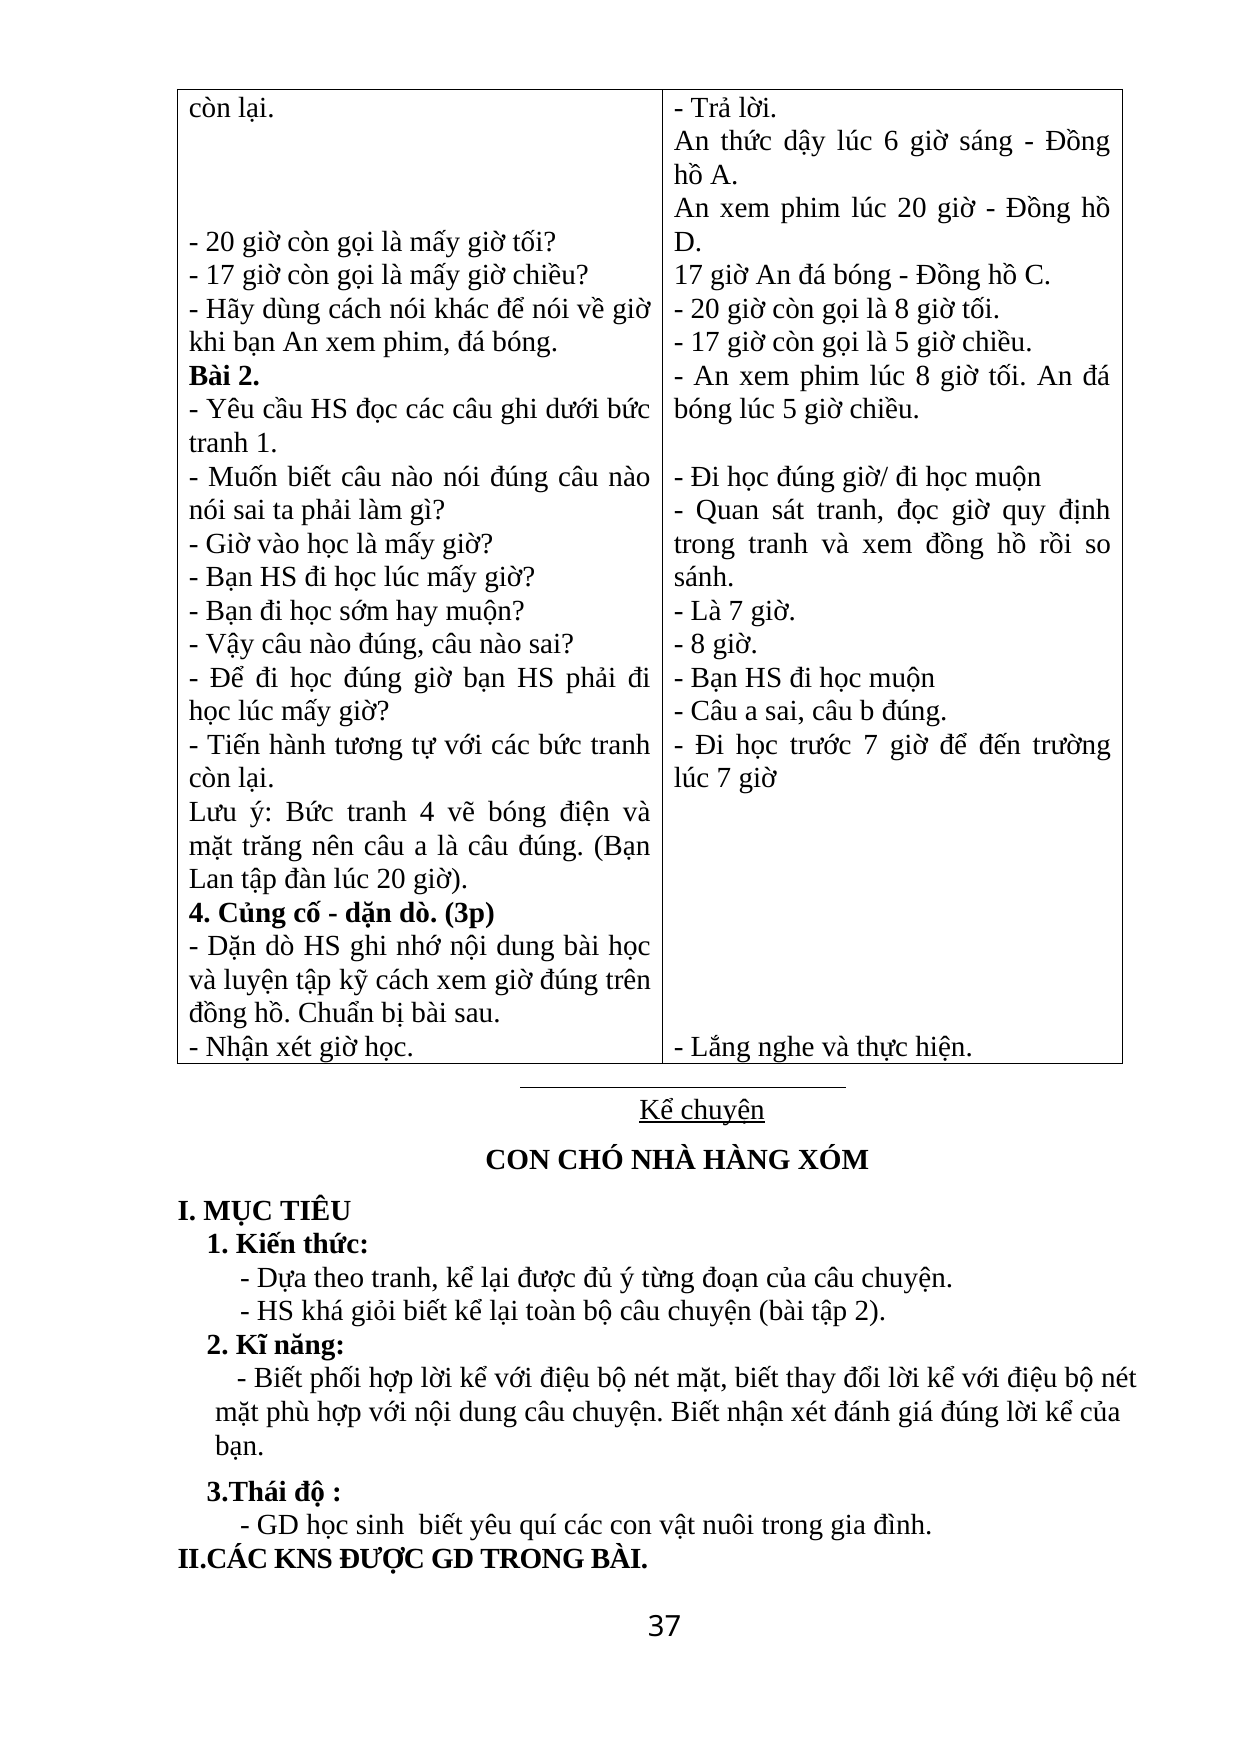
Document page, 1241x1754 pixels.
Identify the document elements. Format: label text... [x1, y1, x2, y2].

text 1. Kiến thức: [177, 1226, 1152, 1260]
text 3.Thái độ : [177, 1474, 1152, 1507]
text 2. Kĩ năng: [177, 1327, 1152, 1361]
text Kể chuyện [177, 1092, 1152, 1126]
text - Biết phối hợp lời kể với điệu bộ nét mặt, biết thay đổi lời kể với điệu bộ nét mặt phù hợp với nội dung câu chuyện. Biết nhận xét đánh giá đúng lời kể của bạn. [215, 1361, 1152, 1461]
text - HS khá giỏi biết kể lại toàn bộ câu chuyện (bài tập 2). [177, 1293, 1152, 1327]
text - GD học sinh biết yêu quí các con vật nuôi trong gia đình. [177, 1507, 1152, 1541]
text II.CÁC KNS ĐƯỢC GD TRONG BÀI. [177, 1541, 1152, 1574]
text - Dựa theo tranh, kể lại được đủ ý từng đoạn của câu chuyện. [177, 1260, 1152, 1293]
text I. MỤC TIÊU [177, 1193, 1152, 1226]
text CON CHÓ NHÀ HÀNG XÓM [177, 1142, 1152, 1176]
